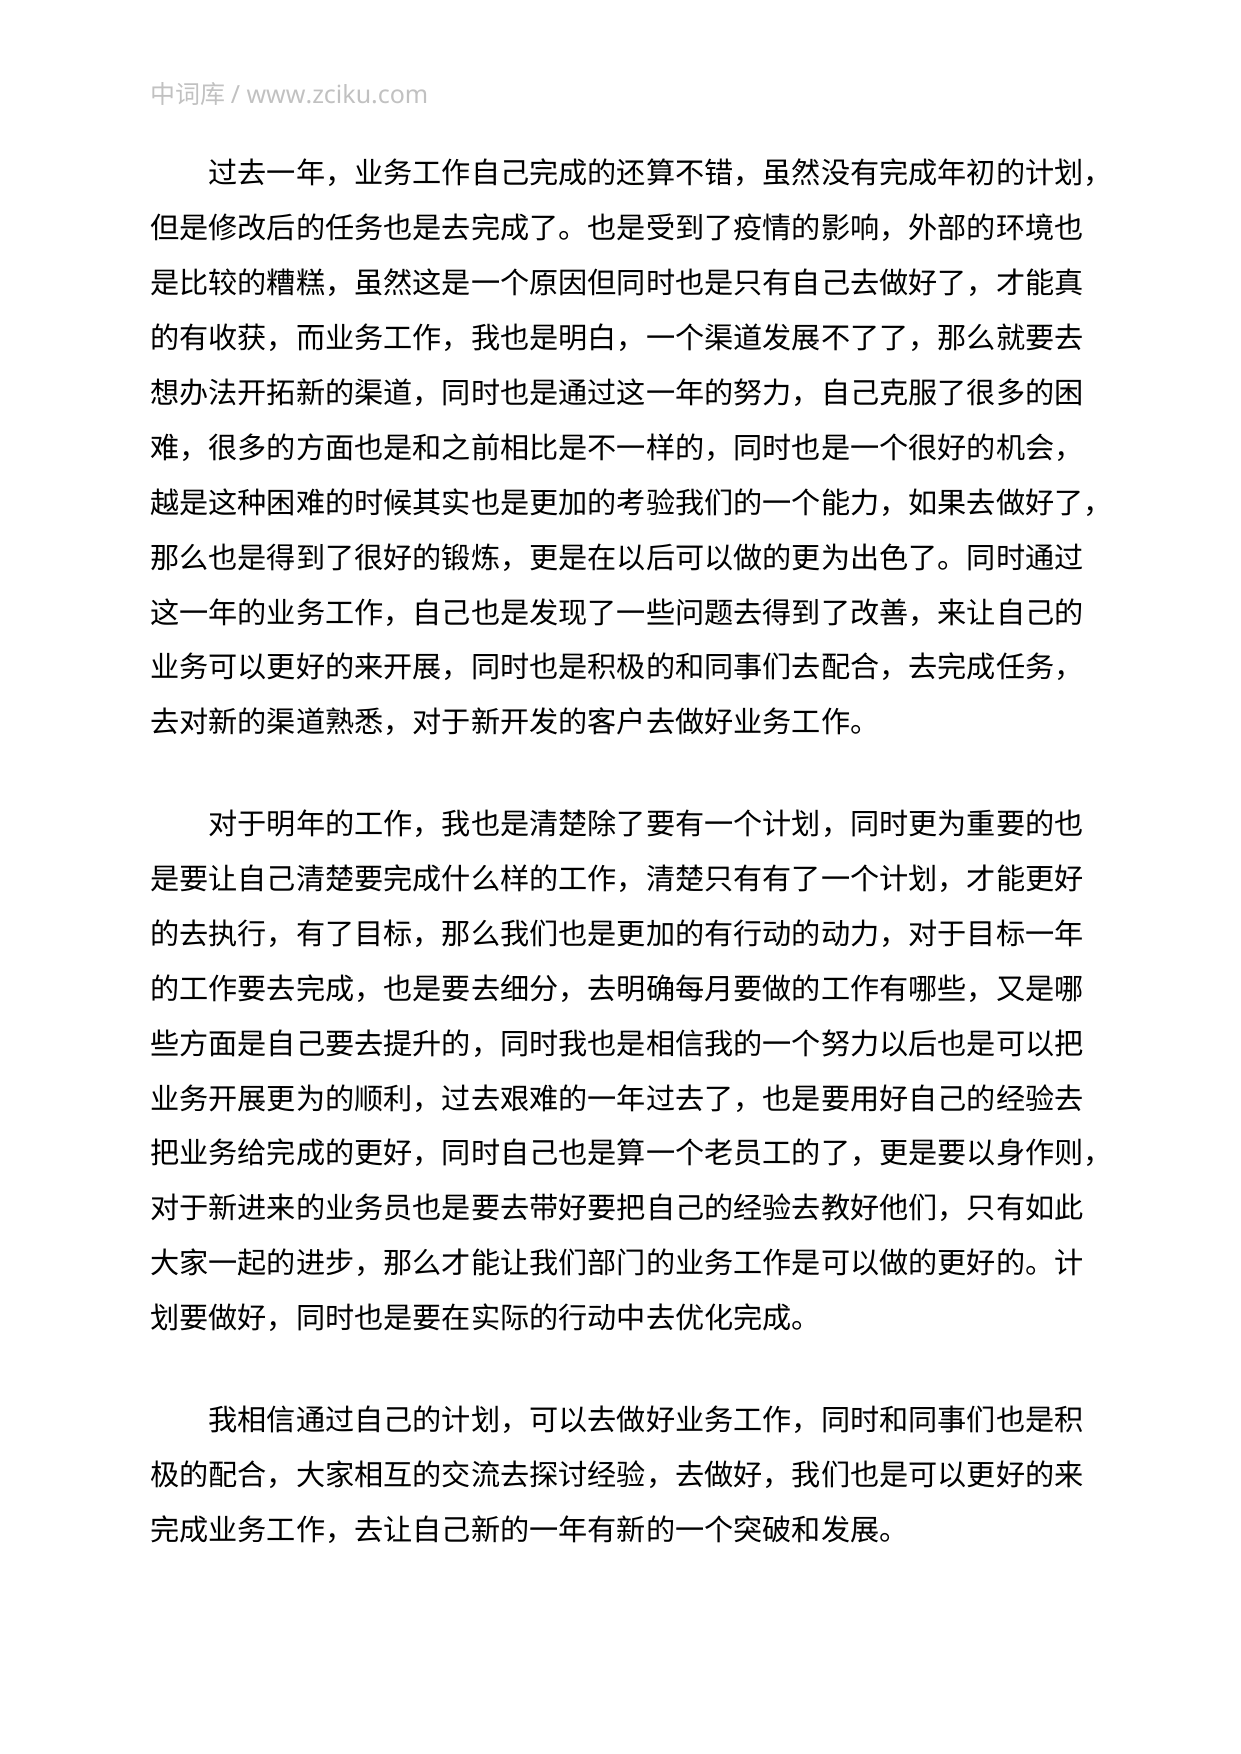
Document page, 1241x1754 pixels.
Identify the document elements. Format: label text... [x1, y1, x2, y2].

text 过去一年，业务工作自己完成的还算不错，虽然没有完成年初的计划，但是修改后的任务也是去完成了。也是受到了疫情的影响，外部的环境也是比较的糟糕，虽然这是一个原因但同时也是只有自己去做好了，才能真的有收获，而业务工作，我也是明白，一个渠道发展不了了，那么就要去想办法开拓新的渠道，同时也是通过这一年的努力，自己克服了很多的困难，很多的方面也是和之前相比是不一样的，同时也是一个很好的机会，越是这种困难的时候其实也是更加的考验我们的一个能力，如果去做好了，那么也是得到了很好的锻炼，更是在以后可以做的更为出色了。同时通过这一年的业务工作，自己也是发现了一些问题去得到了改善，来让自己的业务可以更好的来开展，同时也是积极的和同事们去配合，去完成任务，去对新的渠道熟悉，对于新开发的客户去做好业务工作。 [150, 150, 1090, 741]
text 对于明年的工作，我也是清楚除了要有一个计划，同时更为重要的也是要让自己清楚要完成什么样的工作，清楚只有有了一个计划，才能更好的去执行，有了目标，那么我们也是更加的有行动的动力，对于目标一年的工作要去完成，也是要去细分，去明确每月要做的工作有哪些，又是哪些方面是自己要去提升的，同时我也是相信我的一个努力以后也是可以把业务开展更为的顺利，过去艰难的一年过去了，也是要用好自己的经验去把业务给完成的更好，同时自己也是算一个老员工的了，更是要以身作则，对于新进来的业务员也是要去带好要把自己的经验去教好他们，只有如此大家一起的进步，那么才能让我们部门的业务工作是可以做的更好的。计划要做好，同时也是要在实际的行动中去优化完成。 [150, 801, 1090, 1337]
text 我相信通过自己的计划，可以去做好业务工作，同时和同事们也是积极的配合，大家相互的交流去探讨经验，去做好，我们也是可以更好的来完成业务工作，去让自己新的一年有新的一个突破和发展。 [150, 1397, 1090, 1549]
